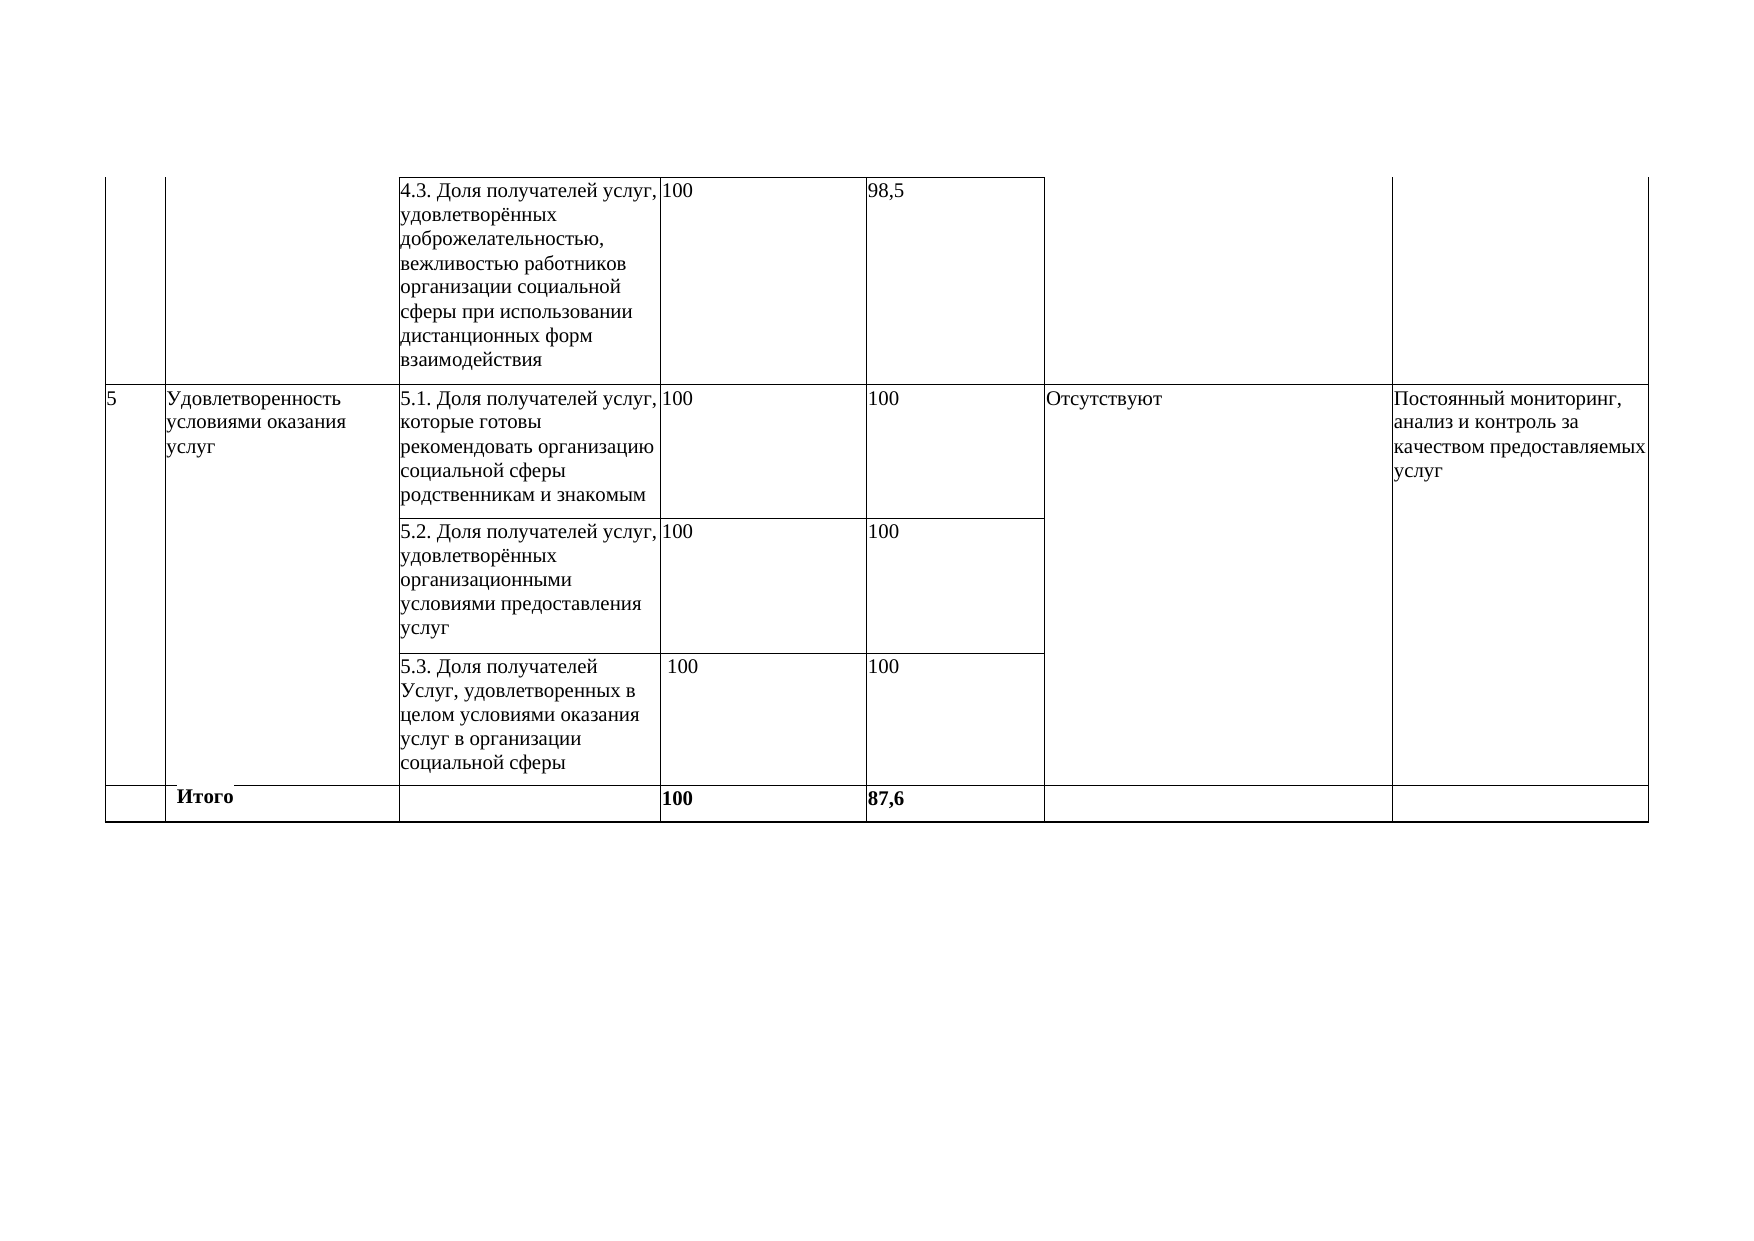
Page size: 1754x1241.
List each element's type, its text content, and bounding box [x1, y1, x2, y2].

table_cell 100 [661, 654, 866, 785]
table_cell [400, 786, 660, 821]
table_cell [106, 786, 165, 821]
table_cell 100 [867, 654, 1044, 785]
table_cell 87,6 [867, 786, 1044, 821]
table_cell 100 [867, 519, 1044, 653]
table_cell Отсутствуют [1045, 385, 1392, 785]
table_cell 5.3. Доля получателей Услуг, удовлетворенных в целом условиями оказания услуг в организации социальной сферы [400, 654, 660, 785]
table_cell Постоянный мониторинг, анализ и контроль за качеством предоставляемых услуг [1393, 385, 1648, 785]
table_cell 5.2. Доля получателей услуг, удовлетворённых организационными условиями предоставления услуг [400, 519, 660, 653]
table_cell 5 [106, 385, 165, 785]
table_cell 100 [661, 519, 866, 653]
table_cell 4.3. Доля получателей услуг, удовлетворённых доброжелательностью, вежливостью работников организации социальной сферы при использовании дистанционных форм взаимодействия [400, 178, 660, 384]
table_cell 100 [661, 786, 866, 821]
table_cell 5.1. Доля получателей услуг, которые готовы рекомендовать организацию социальной сферы родственникам и знакомым [400, 385, 660, 518]
table_cell [1045, 786, 1392, 821]
table_cell Итого [166, 786, 399, 821]
table_cell 100 [661, 385, 866, 518]
table_cell Удовлетворенность условиями оказания услуг [166, 385, 399, 785]
table_cell 100 [661, 178, 866, 384]
table_cell [1393, 786, 1648, 821]
table_cell 98,5 [867, 178, 1044, 384]
table_cell 100 [867, 385, 1044, 518]
